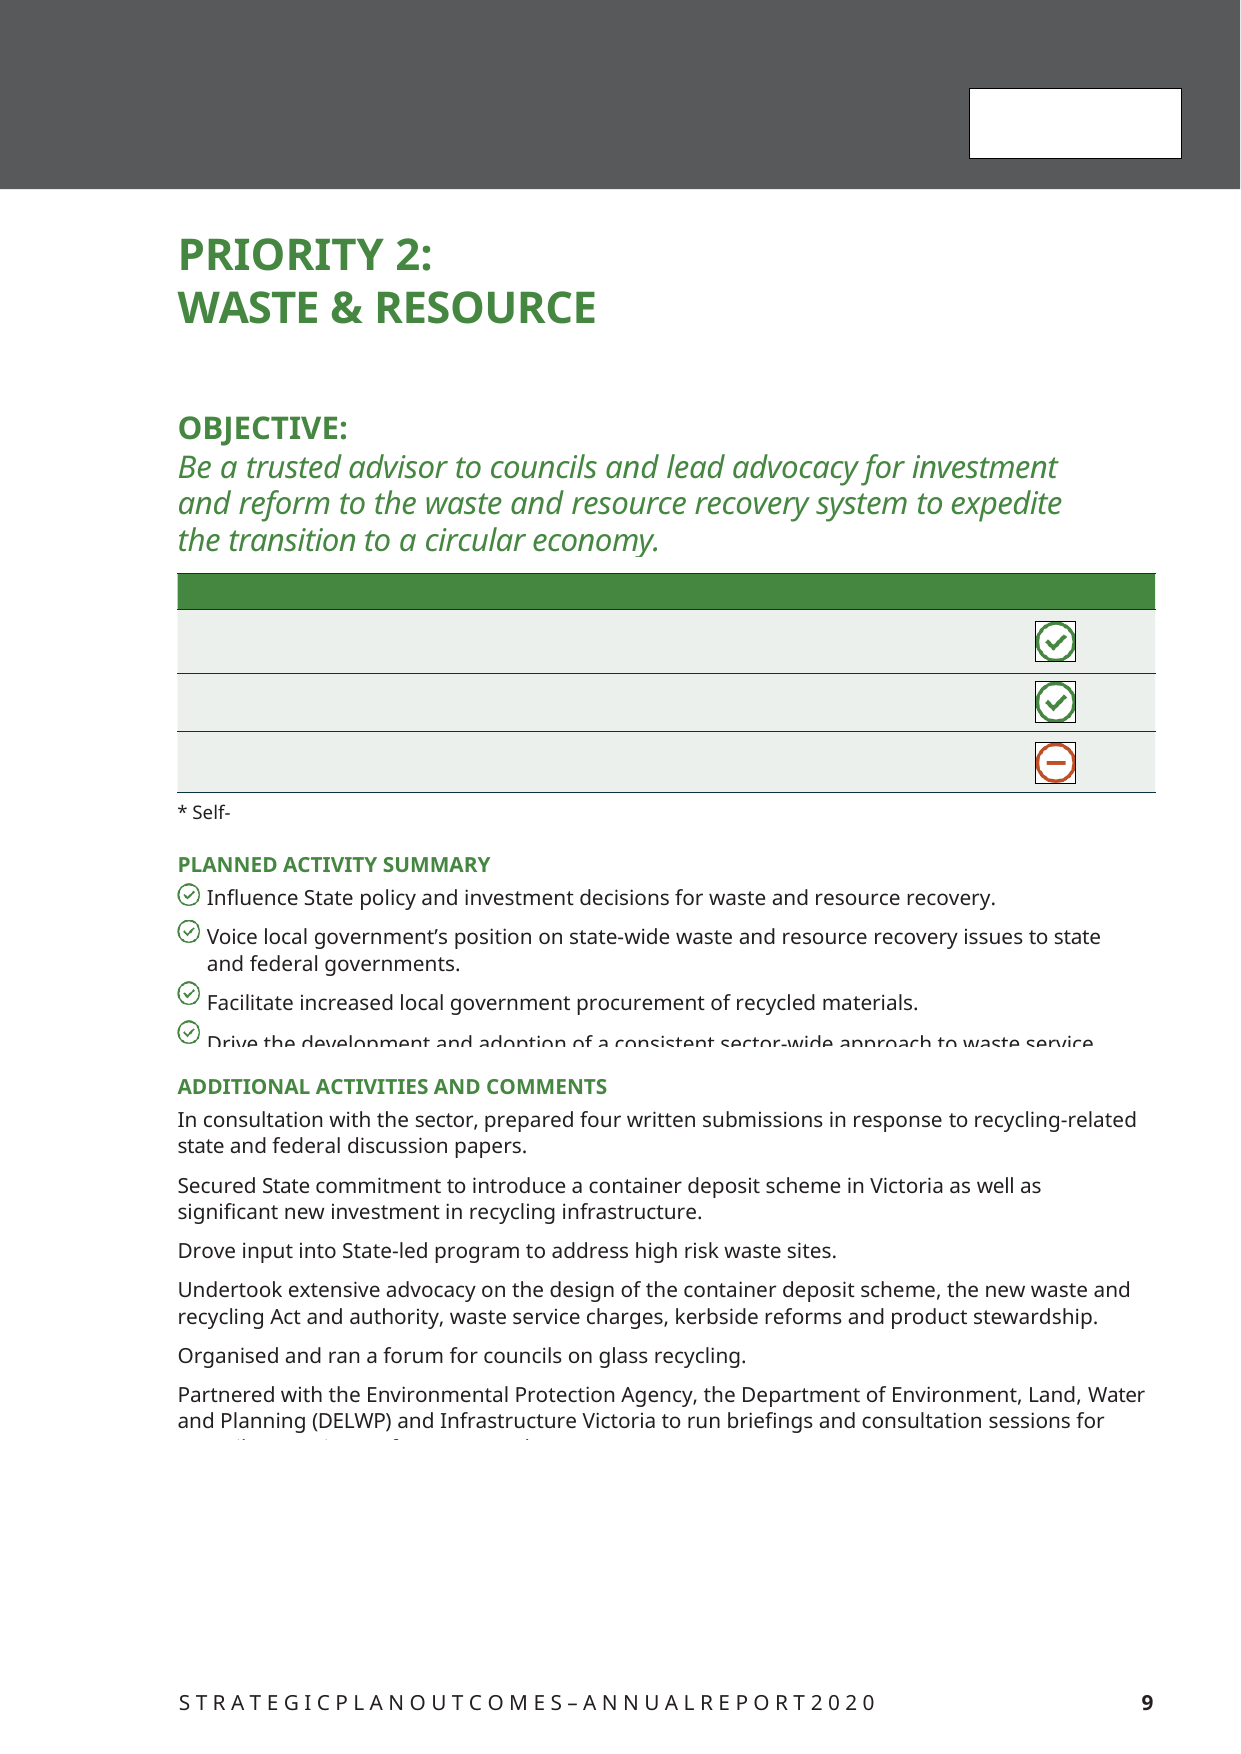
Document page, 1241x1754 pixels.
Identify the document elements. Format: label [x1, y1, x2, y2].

picture [177, 1020, 200, 1044]
picture [177, 920, 200, 943]
picture [177, 883, 200, 906]
picture [1036, 622, 1075, 661]
picture [177, 981, 200, 1005]
picture [1036, 743, 1075, 783]
picture [1036, 682, 1075, 722]
picture [970, 89, 1181, 158]
